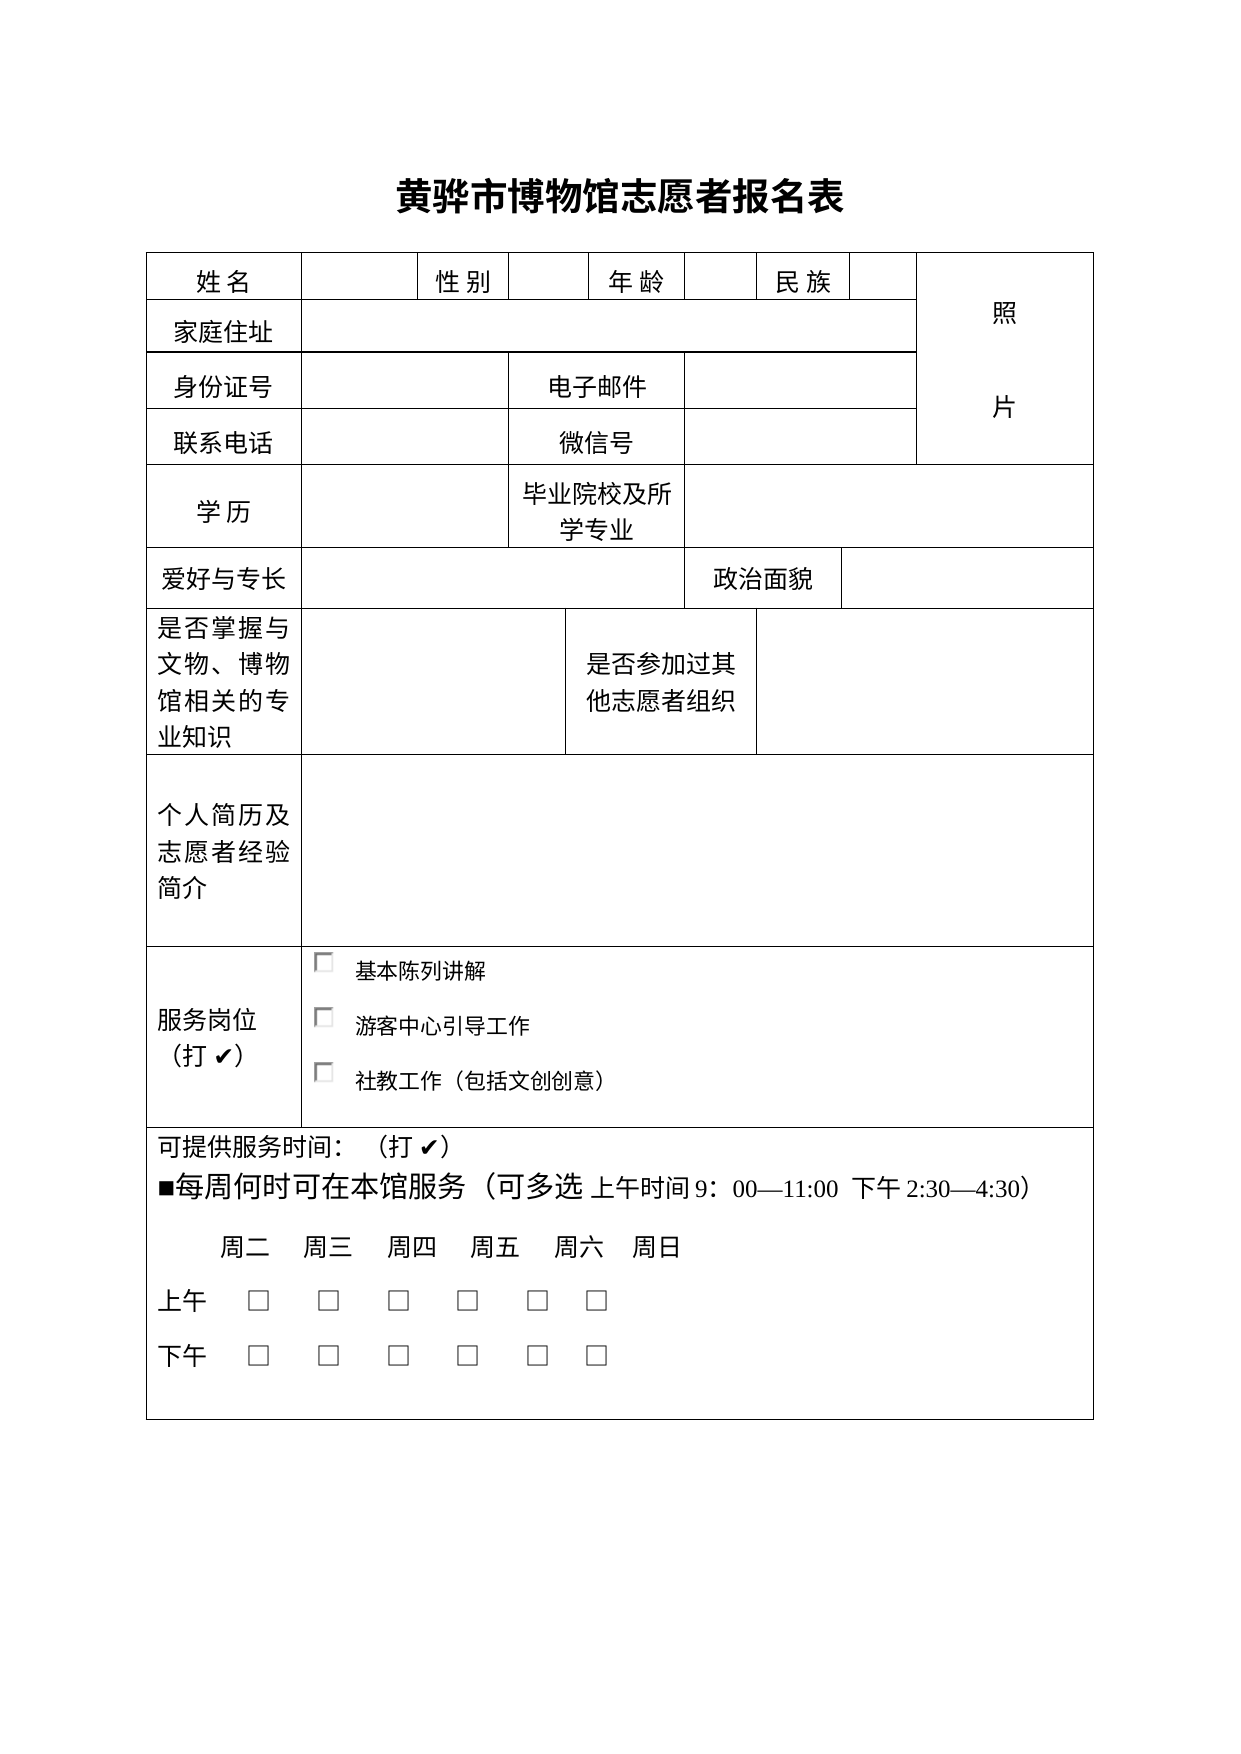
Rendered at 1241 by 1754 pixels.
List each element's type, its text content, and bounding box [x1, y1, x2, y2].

text 黄骅市博物馆志愿者报名表 [187, 162, 1053, 227]
table_cell 是否参加过其他志愿者组织 [566, 609, 756, 753]
table_cell [302, 353, 508, 408]
table_cell 家庭住址 [147, 300, 301, 351]
table_cell 联系电话 [147, 409, 301, 464]
table_cell 可提供服务时间： （打 ✔） ■每周何时可在本馆服务（可多选 上午时间9：00—11:00 下午2:30—4:30） 周二 周三 周四 周五 周六 周日 上午 □ □ □ □ □ □ 下午 □ □ □ □ □ □ [147, 1128, 1093, 1419]
table_cell [685, 353, 916, 408]
table_cell [302, 755, 1093, 946]
table_header [685, 253, 756, 299]
table_cell [302, 465, 508, 547]
table_cell [302, 300, 916, 351]
table_cell [685, 465, 1093, 547]
table_cell 是否掌握与文物、博物馆相关的专业知识 [147, 609, 301, 753]
table_cell [757, 609, 1093, 753]
table_header 民 族 [757, 253, 849, 299]
table_cell [842, 548, 1093, 607]
table_cell 微信号 [509, 409, 684, 464]
table_header [509, 253, 588, 299]
table_cell 电子邮件 [509, 353, 684, 408]
table_header 年 龄 [589, 253, 684, 299]
table_header [302, 253, 417, 299]
table_cell [685, 409, 916, 464]
table_cell [302, 609, 565, 753]
table_cell 基本陈列讲解 游客中心引导工作 社教工作（包括文创创意） [302, 947, 1093, 1127]
table_cell 爱好与专长 [147, 548, 301, 607]
table_header [850, 253, 916, 299]
table_cell 学 历 [147, 465, 301, 547]
table_cell 服务岗位 （打 ✔） [147, 947, 301, 1127]
table_cell 毕业院校及所学专业 [509, 465, 684, 547]
table_header 性 别 [418, 253, 508, 299]
table_header 姓 名 [147, 253, 301, 299]
table_cell 身份证号 [147, 353, 301, 408]
table_cell 政治面貌 [685, 548, 841, 607]
table_cell [302, 548, 684, 607]
table_cell [302, 409, 508, 464]
table_cell 个人简历及志愿者经验简介 [147, 755, 301, 946]
table_header 照 片 [917, 253, 1093, 464]
